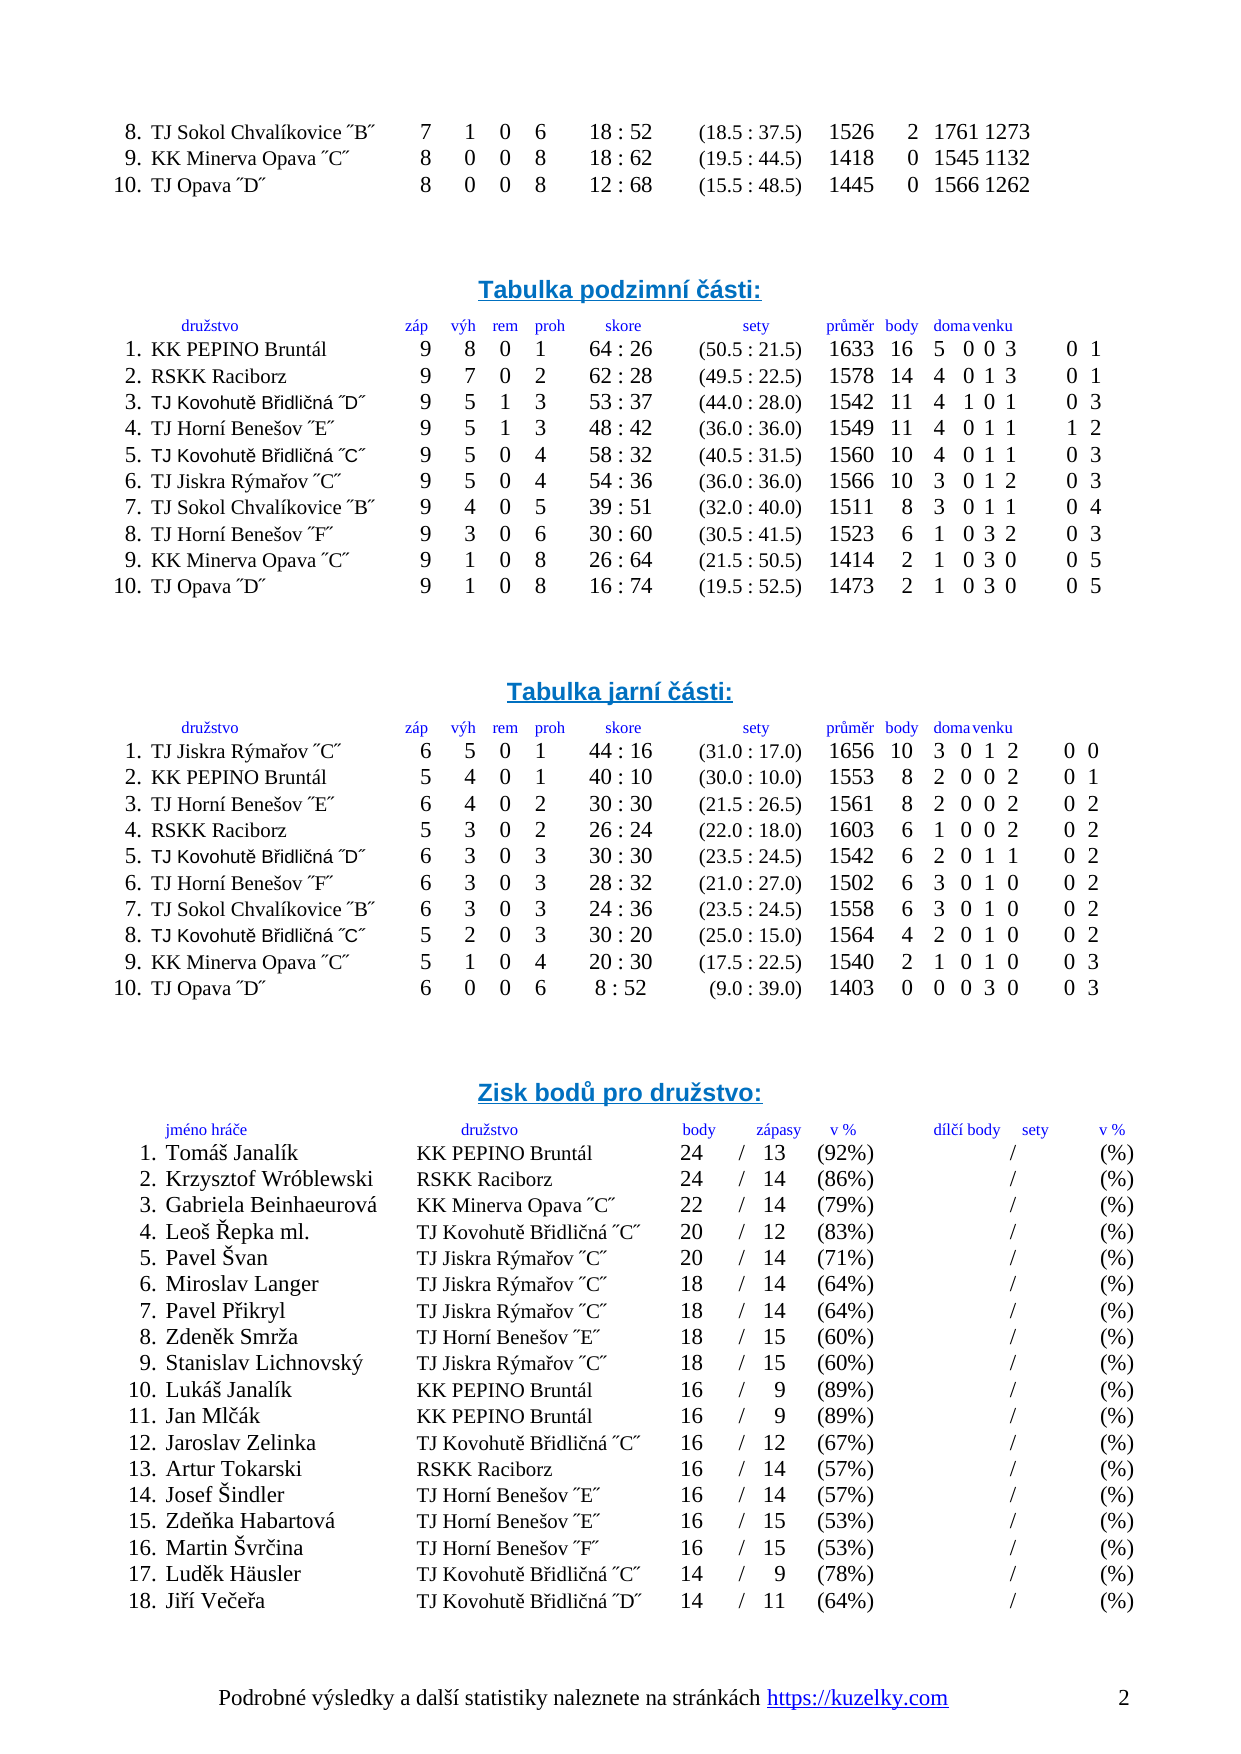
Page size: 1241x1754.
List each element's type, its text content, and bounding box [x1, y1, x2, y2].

text 18. Jiří Večeřa TJ Kovohutě Břidličná ˝D˝ 14 / 11 (64%) / (%) [106, 1587, 1134, 1613]
text jméno hráče družstvo body zápasy v % dílčí body sety v % [106, 1119, 1134, 1139]
text 10. TJ Opava ˝D˝ 6 0 0 6 8 : 52 (9.0 : 39.0) 1403 0 0 0 3 0 0 3 [106, 974, 1134, 1001]
text Tabulka podzimní části: [94, 275, 1145, 304]
text družstvo záp výh rem proh skore sety průměr body doma venku [106, 718, 1134, 737]
text 13. Artur Tokarski RSKK Raciborz 16 / 14 (57%) / (%) [106, 1455, 1134, 1481]
text 7. Pavel Přikryl TJ Jiskra Rýmařov ˝C˝ 18 / 14 (64%) / (%) [106, 1297, 1134, 1323]
text 11. Jan Mlčák KK PEPINO Bruntál 16 / 9 (89%) / (%) [106, 1402, 1134, 1428]
text 8. TJ Sokol Chvalíkovice ˝B˝ 7 1 0 6 18 : 52 (18.5 : 37.5) 1526 2 1761 1273 [106, 118, 1134, 144]
text Tabulka jarní části: [94, 677, 1145, 705]
text 16. Martin Švrčina TJ Horní Benešov ˝F˝ 16 / 15 (53%) / (%) [106, 1534, 1134, 1560]
text 1. TJ Jiskra Rýmařov ˝C˝ 6 5 0 1 44 : 16 (31.0 : 17.0) 1656 10 3 0 1 2 0 0 [106, 737, 1134, 763]
text 2. KK PEPINO Bruntál 5 4 0 1 40 : 10 (30.0 : 10.0) 1553 8 2 0 0 2 0 1 [106, 763, 1134, 790]
text 8. Zdeněk Smrža TJ Horní Benešov ˝E˝ 18 / 15 (60%) / (%) [106, 1323, 1134, 1349]
text 3. Gabriela Beinhaeurová KK Minerva Opava ˝C˝ 22 / 14 (79%) / (%) [106, 1191, 1134, 1218]
text 1. Tomáš Janalík KK PEPINO Bruntál 24 / 13 (92%) / (%) [106, 1139, 1134, 1165]
text 12. Jaroslav Zelinka TJ Kovohutě Břidličná ˝C˝ 16 / 12 (67%) / (%) [106, 1428, 1134, 1455]
text 7. TJ Sokol Chvalíkovice ˝B˝ 6 3 0 3 24 : 36 (23.5 : 24.5) 1558 6 3 0 1 0 0 2 [106, 895, 1134, 921]
text 3. TJ Horní Benešov ˝E˝ 6 4 0 2 30 : 30 (21.5 : 26.5) 1561 8 2 0 0 2 0 2 [106, 790, 1134, 816]
text 4. RSKK Raciborz 5 3 0 2 26 : 24 (22.0 : 18.0) 1603 6 1 0 0 2 0 2 [106, 816, 1134, 842]
text 3. TJ Kovohutě Břidličná ˝D˝ 9 5 1 3 53 : 37 (44.0 : 28.0) 1542 11 4 1 0 1 0 3 [106, 388, 1134, 414]
text 10. TJ Opava ˝D˝ 9 1 0 8 16 : 74 (19.5 : 52.5) 1473 2 1 0 3 0 0 5 [106, 572, 1134, 599]
text družstvo záp výh rem proh skore sety průměr body doma venku [106, 316, 1134, 335]
text 6. Miroslav Langer TJ Jiskra Rýmařov ˝C˝ 18 / 14 (64%) / (%) [106, 1270, 1134, 1297]
text 2. RSKK Raciborz 9 7 0 2 62 : 28 (49.5 : 22.5) 1578 14 4 0 1 3 0 1 [106, 362, 1134, 388]
text 15. Zdeňka Habartová TJ Horní Benešov ˝E˝ 16 / 15 (53%) / (%) [106, 1508, 1134, 1534]
text 4. TJ Horní Benešov ˝E˝ 9 5 1 3 48 : 42 (36.0 : 36.0) 1549 11 4 0 1 1 1 2 [106, 414, 1134, 441]
text 1. KK PEPINO Bruntál 9 8 0 1 64 : 26 (50.5 : 21.5) 1633 16 5 0 0 3 0 1 [106, 335, 1134, 362]
text 17. Luděk Häusler TJ Kovohutě Břidličná ˝C˝ 14 / 9 (78%) / (%) [106, 1560, 1134, 1587]
text 5. TJ Kovohutě Břidličná ˝C˝ 9 5 0 4 58 : 32 (40.5 : 31.5) 1560 10 4 0 1 1 0 3 [106, 441, 1134, 467]
text 6. TJ Jiskra Rýmařov ˝C˝ 9 5 0 4 54 : 36 (36.0 : 36.0) 1566 10 3 0 1 2 0 3 [106, 467, 1134, 493]
text 4. Leoš Řepka ml. TJ Kovohutě Břidličná ˝C˝ 20 / 12 (83%) / (%) [106, 1218, 1134, 1244]
text 8. TJ Horní Benešov ˝F˝ 9 3 0 6 30 : 60 (30.5 : 41.5) 1523 6 1 0 3 2 0 3 [106, 520, 1134, 546]
text 14. Josef Šindler TJ Horní Benešov ˝E˝ 16 / 14 (57%) / (%) [106, 1481, 1134, 1508]
text 5. Pavel Švan TJ Jiskra Rýmařov ˝C˝ 20 / 14 (71%) / (%) [106, 1244, 1134, 1270]
text 5. TJ Kovohutě Břidličná ˝D˝ 6 3 0 3 30 : 30 (23.5 : 24.5) 1542 6 2 0 1 1 0 2 [106, 842, 1134, 869]
text 10. TJ Opava ˝D˝ 8 0 0 8 12 : 68 (15.5 : 48.5) 1445 0 1566 1262 [106, 171, 1134, 197]
text 10. Lukáš Janalík KK PEPINO Bruntál 16 / 9 (89%) / (%) [106, 1376, 1134, 1402]
text 2. Krzysztof Wróblewski RSKK Raciborz 24 / 14 (86%) / (%) [106, 1165, 1134, 1191]
text 8. TJ Kovohutě Břidličná ˝C˝ 5 2 0 3 30 : 20 (25.0 : 15.0) 1564 4 2 0 1 0 0 2 [106, 921, 1134, 948]
text 7. TJ Sokol Chvalíkovice ˝B˝ 9 4 0 5 39 : 51 (32.0 : 40.0) 1511 8 3 0 1 1 0 4 [106, 493, 1134, 520]
text 9. KK Minerva Opava ˝C˝ 9 1 0 8 26 : 64 (21.5 : 50.5) 1414 2 1 0 3 0 0 5 [106, 546, 1134, 572]
text Zisk bodů pro družstvo: [94, 1078, 1145, 1107]
text 9. KK Minerva Opava ˝C˝ 8 0 0 8 18 : 62 (19.5 : 44.5) 1418 0 1545 1132 [106, 144, 1134, 171]
text 9. KK Minerva Opava ˝C˝ 5 1 0 4 20 : 30 (17.5 : 22.5) 1540 2 1 0 1 0 0 3 [106, 948, 1134, 974]
text 9. Stanislav Lichnovský TJ Jiskra Rýmařov ˝C˝ 18 / 15 (60%) / (%) [106, 1349, 1134, 1376]
text 6. TJ Horní Benešov ˝F˝ 6 3 0 3 28 : 32 (21.0 : 27.0) 1502 6 3 0 1 0 0 2 [106, 869, 1134, 895]
